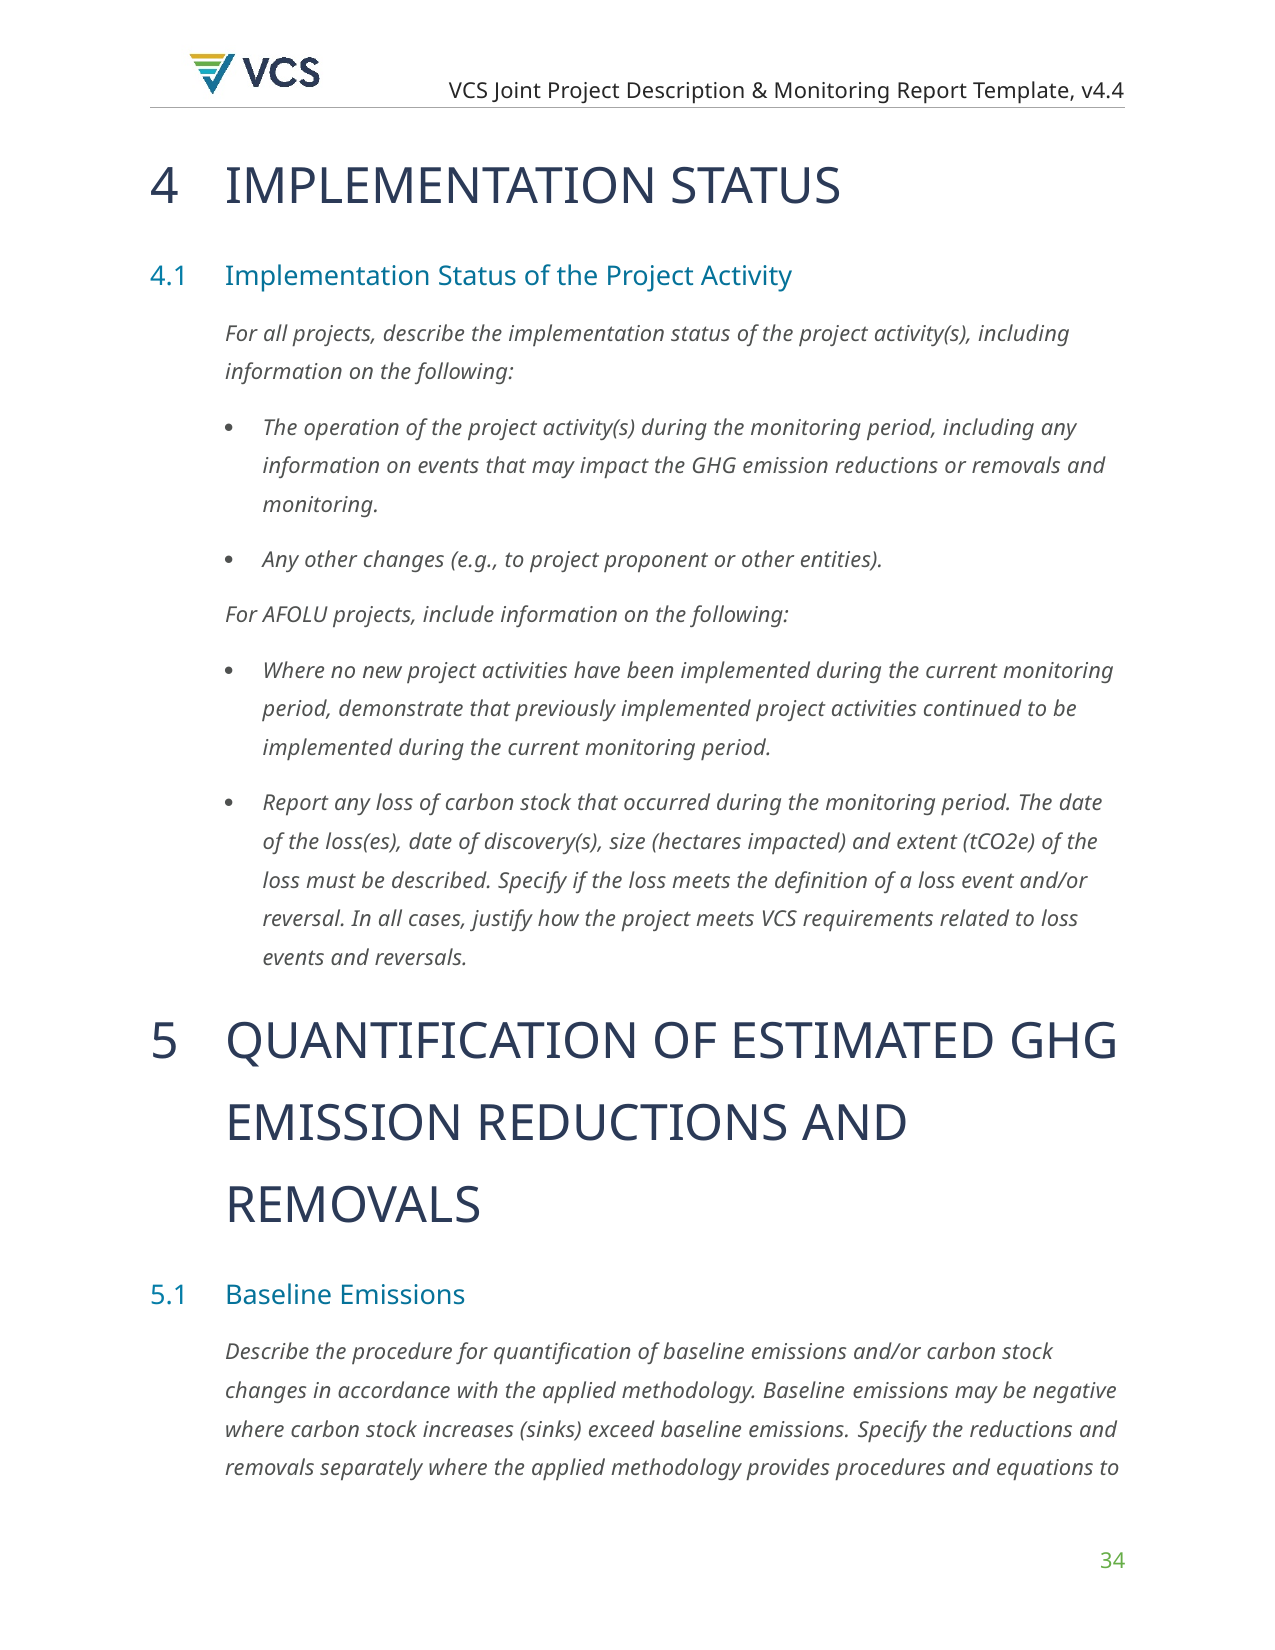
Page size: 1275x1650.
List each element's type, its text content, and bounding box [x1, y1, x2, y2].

text For AFOLU projects, include information on the following: [225, 599, 1125, 629]
subtitle Implementation Status of the Project Activity [150, 257, 1125, 293]
picture [181, 44, 331, 104]
subtitle Quantification of ESTIMATed GHG Emission Reductions and Removals [150, 1006, 1125, 1237]
list Any other changes (e.g., to project proponent or other entities). [225, 544, 1125, 574]
list The operation of the project activity(s) during the monitoring period, including any information on events that may impact the GHG emission reductions or removals and monitoring. [225, 411, 1125, 518]
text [225, 1336, 1125, 1482]
subtitle Baseline Emissions [150, 1276, 1125, 1312]
list Where no new project activities have been implemented during the current monitoring period, demonstrate that previously implemented project activities continued to be implemented during the current monitoring period. [225, 655, 1125, 762]
subtitle Implementation Status [150, 150, 1125, 218]
list Report any loss of carbon stock that occurred during the monitoring period. The date of the loss(es), date of discovery(s), size (hectares impacted) and extent (tCO2e) of the loss must be described. Specify if the loss meets the definition of a loss event and/or reversal. In all cases, justify how the project meets VCS requirements related to loss events and reversals. [225, 787, 1125, 972]
text For all projects, describe the implementation status of the project activity(s), including information on the following: [225, 317, 1125, 386]
